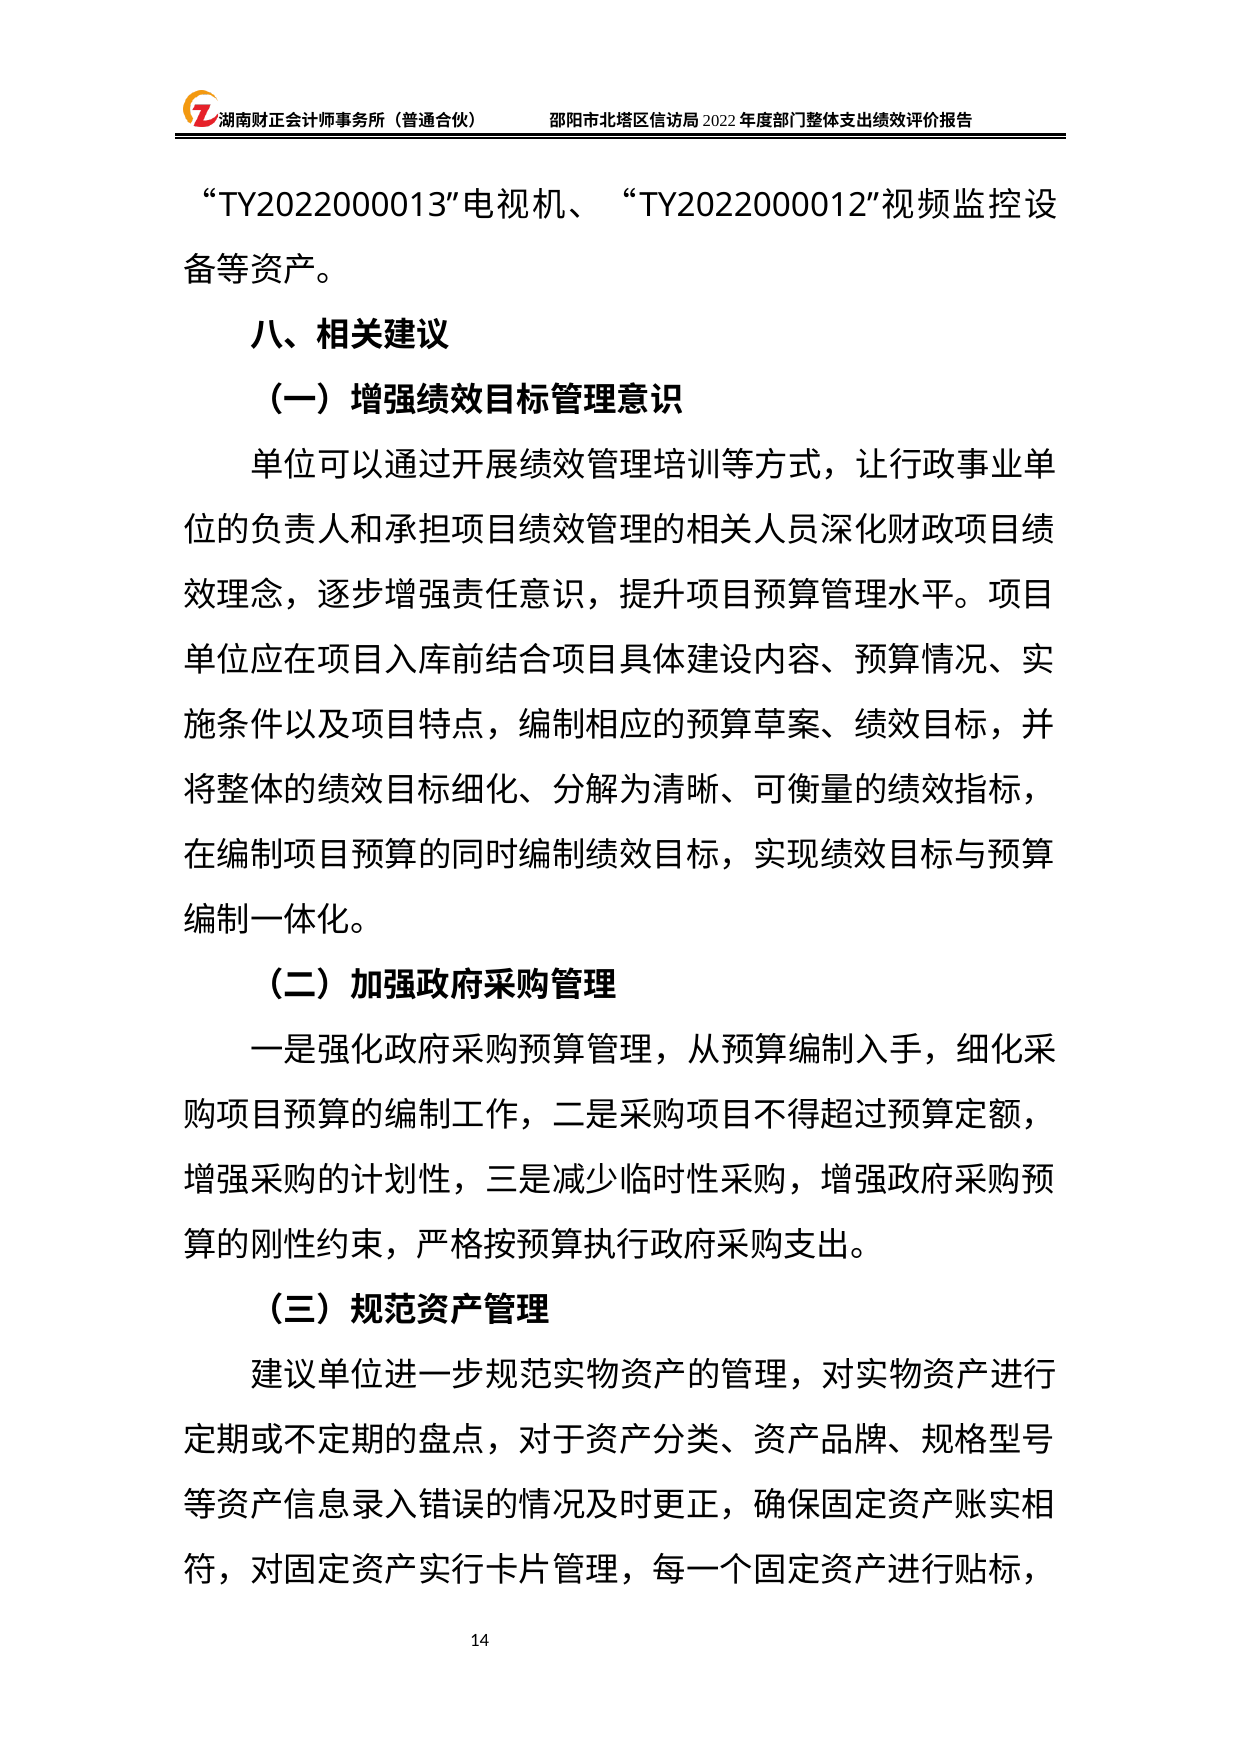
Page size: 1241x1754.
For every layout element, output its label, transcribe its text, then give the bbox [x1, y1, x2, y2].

list 八、相关建议 [183, 300, 1057, 365]
list 一是强化政府采购预算管理，从预算编制入手，细化采购项目预算的编制工作，二是采购项目不得超过预算定额，增强采购的计划性，三是减少临时性采购，增强政府采购预算的刚性约束，严格按预算执行政府采购支出。 [183, 1015, 1057, 1275]
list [183, 170, 1057, 300]
picture [183, 90, 219, 127]
list （三）规范资产管理 [183, 1275, 1057, 1340]
list （一）增强绩效目标管理意识 [183, 365, 1057, 430]
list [183, 1340, 1057, 1600]
list 单位可以通过开展绩效管理培训等方式，让行政事业单位的负责人和承担项目绩效管理的相关人员深化财政项目绩效理念，逐步增强责任意识，提升项目预算管理水平。项目单位应在项目入库前结合项目具体建设内容、预算情况、实施条件以及项目特点，编制相应的预算草案、绩效目标，并将整体的绩效目标细化、分解为清晰、可衡量的绩效指标，在编制项目预算的同时编制绩效目标，实现绩效目标与预算编制一体化。 [183, 430, 1057, 950]
list （二）加强政府采购管理 [183, 950, 1057, 1015]
